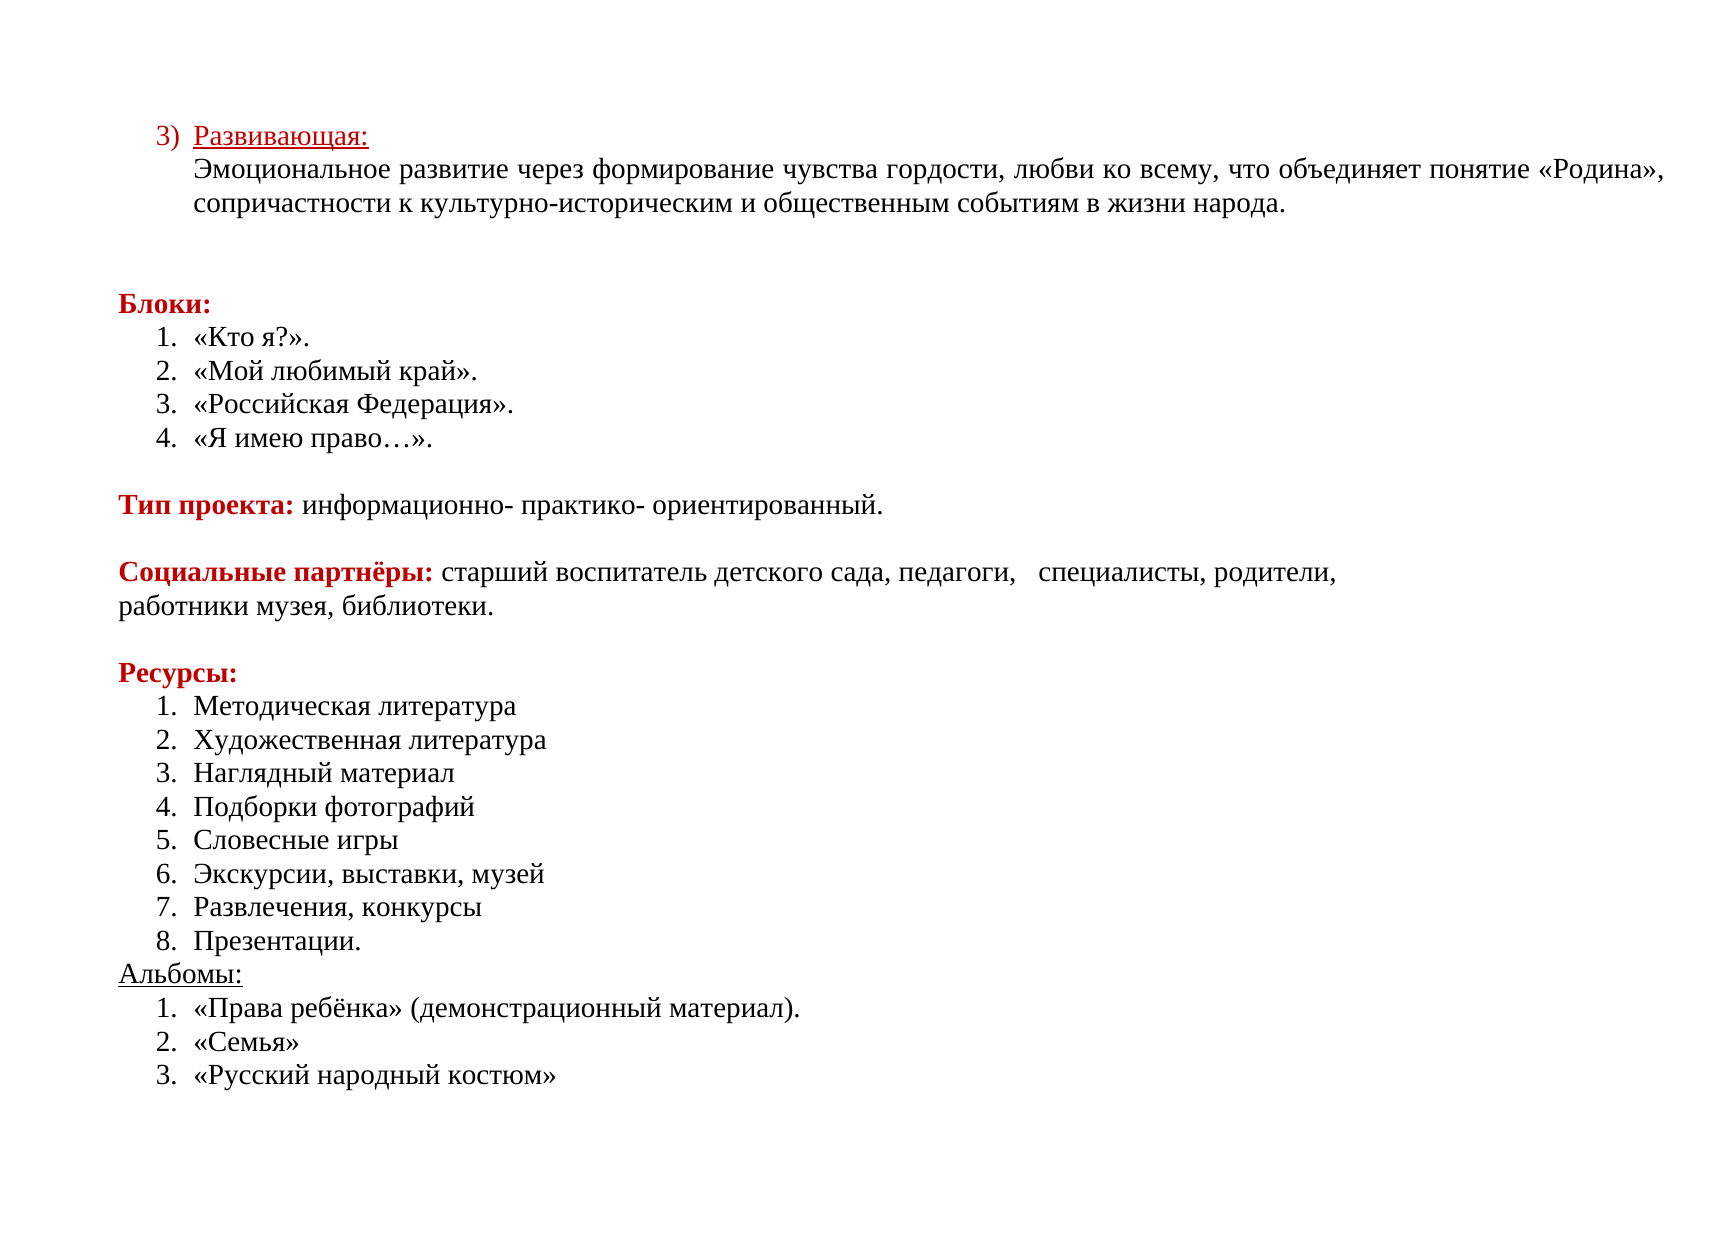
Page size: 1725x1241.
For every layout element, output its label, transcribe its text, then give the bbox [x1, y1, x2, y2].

list «Мой любимый край». [156, 353, 1666, 386]
list Подборки фотографий [156, 789, 1666, 822]
list Наглядный материал [156, 755, 1666, 789]
text Тип проекта: информационно- практико- ориентированный. [118, 487, 1666, 521]
list Развлечения, конкурсы [156, 889, 1666, 923]
text Ресурсы: [118, 655, 1666, 688]
list «Русский народный костюм» [156, 1057, 1666, 1091]
list «Российская Федерация». [156, 386, 1666, 420]
text работники музея, библиотеки. [118, 588, 1666, 621]
list «Кто я?». [156, 319, 1666, 353]
list «Семья» [156, 1024, 1666, 1057]
text Эмоциональное развитие через формирование чувства гордости, любви ко всему, что объединяет понятие «Родина», сопричастности к культурно-историческим и общественным событиям в жизни народа. [193, 152, 1666, 219]
list Презентации. [156, 923, 1666, 957]
list Художественная литература [156, 722, 1666, 755]
list Методическая литература [156, 688, 1666, 722]
text Альбомы: [118, 957, 1666, 990]
list «Права ребёнка» (демонстрационный материал). [156, 990, 1666, 1024]
list «Я имею право…». [156, 420, 1666, 453]
text Социальные партнёры: старший воспитатель детского сада, педагоги, специалисты, родители, [118, 554, 1666, 588]
text Блоки: [118, 286, 1666, 319]
list Словесные игры [156, 822, 1666, 856]
list Развивающая: [156, 118, 1666, 152]
list Экскурсии, выставки, музей [156, 856, 1666, 889]
